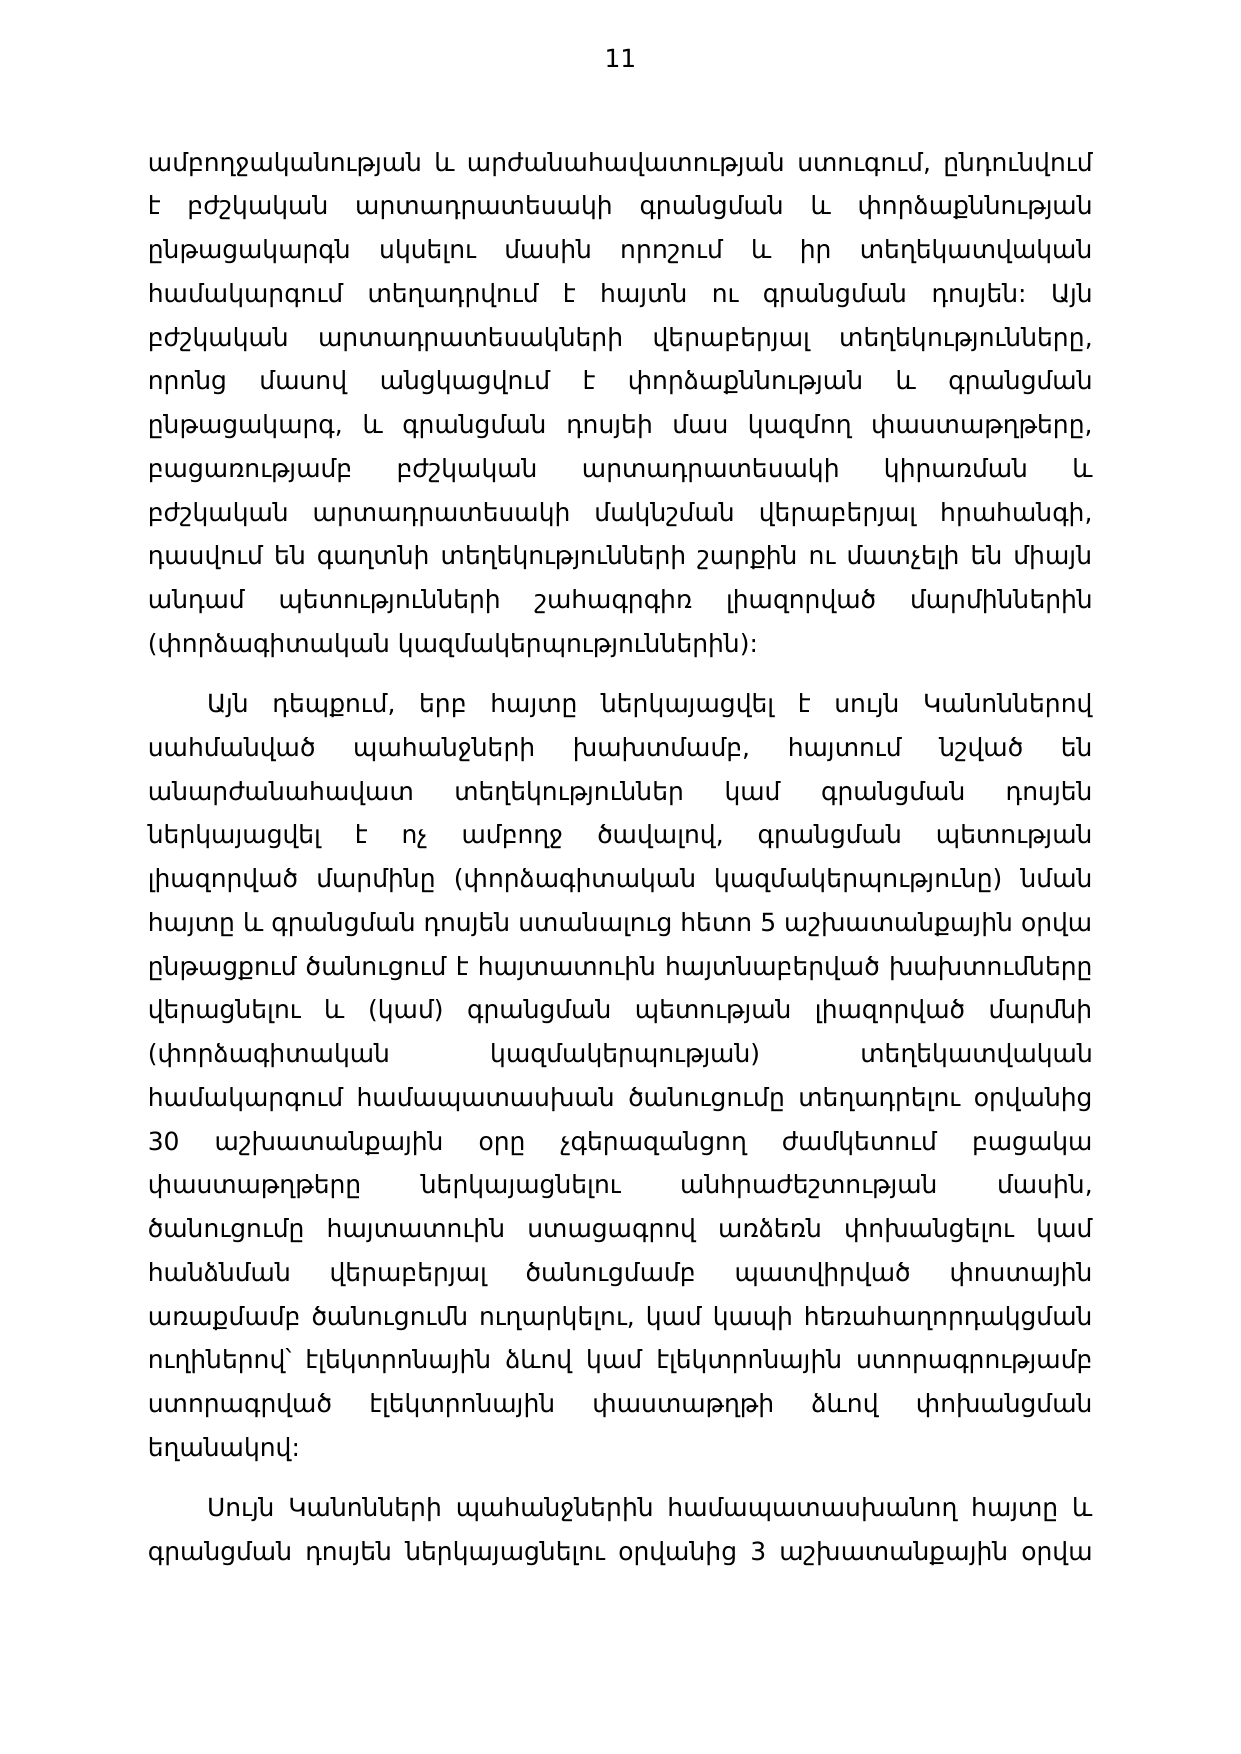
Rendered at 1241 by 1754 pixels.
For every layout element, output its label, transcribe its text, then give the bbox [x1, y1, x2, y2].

text Այն դեպքում, երբ հայտը ներկայացվել է սույն Կանոններով սահմանված պահանջների խախտմամբ, հայտում նշված են անարժանահավատ տեղեկություններ կամ գրանցման դոսյեն ներկայացվել է ոչ ամբողջ ծավալով, գրանցման պետության լիազորված մարմինը (փորձագիտական կազմակերպությունը) նման հայտը և գրանցման դոսյեն ստանալուց հետո 5 աշխատանքային օրվա ընթացքում ծանուցում է հայտատուին հայտնաբերված խախտումները վերացնելու և (կամ) գրանցման պետության լիազորված մարմնի (փորձագիտական կազմակերպության) տեղեկատվական համակարգում համապատասխան ծանուցումը տեղադրելու օրվանից 30 աշխատանքային օրը չգերազանցող ժամկետում բացակա փաստաթղթերը ներկայացնելու անհրաժեշտության մասին, ծանուցումը հայտատուին ստացագրով առձեռն փոխանցելու կամ հանձնման վերաբերյալ ծանուցմամբ պատվիրված փոստային առաքմամբ ծանուցումն ուղարկելու, կամ կապի հեռահաղորդակցման ուղիներով՝ էլեկտրոնային ձևով կամ էլեկտրոնային ստորագրությամբ ստորագրված էլեկտրոնային փաստաթղթի ձևով փոխանցման եղանակով: [148, 689, 1093, 1462]
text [148, 148, 1093, 658]
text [148, 1493, 1093, 1566]
